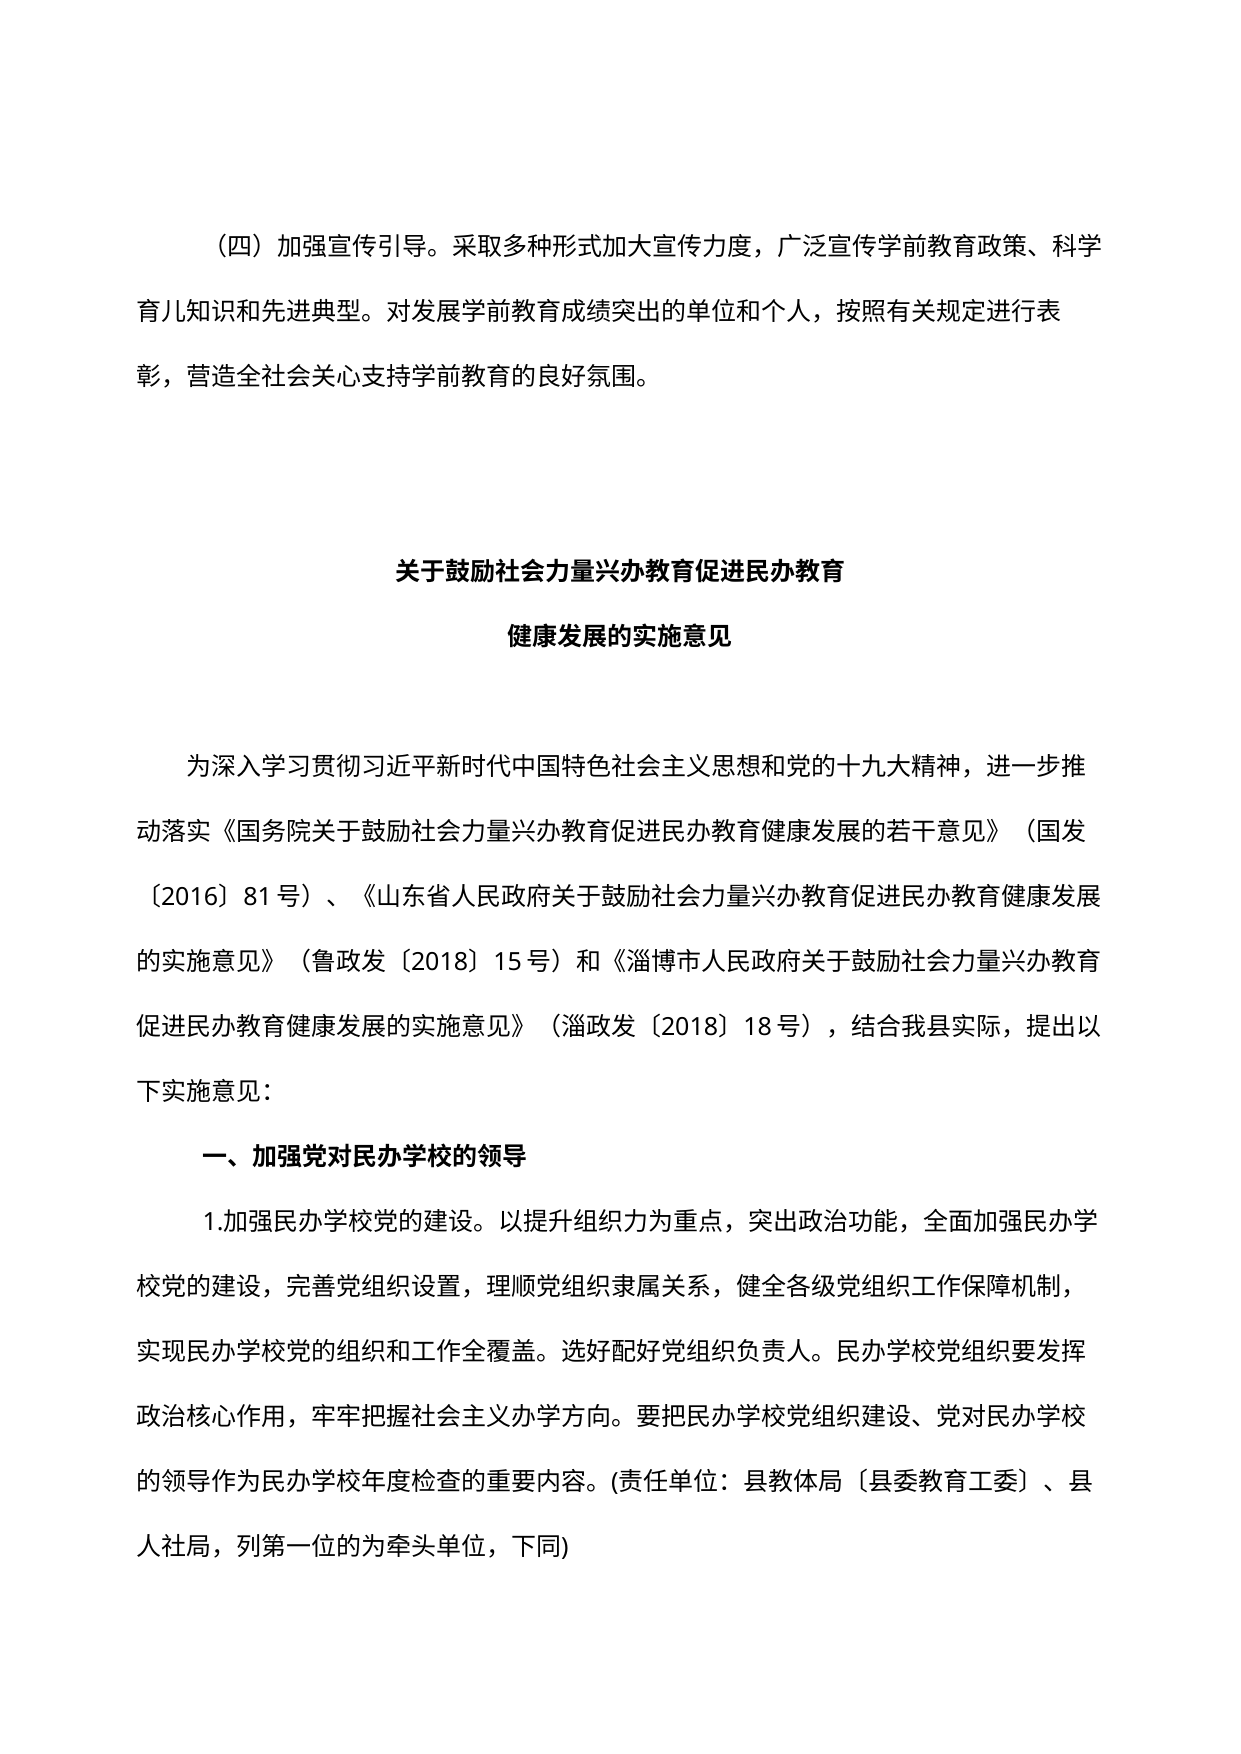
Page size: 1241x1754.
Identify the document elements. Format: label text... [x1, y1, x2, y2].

text 为深入学习贯彻习近平新时代中国特色社会主义思想和党的十九大精神，进一步推动落实《国务院关于鼓励社会力量兴办教育促进民办教育健康发展的若干意见》（国发〔2016〕81号）、《山东省人民政府关于鼓励社会力量兴办教育促进民办教育健康发展的实施意见》（鲁政发〔2018〕15号）和《淄博市人民政府关于鼓励社会力量兴办教育促进民办教育健康发展的实施意见》（淄政发〔2018〕18号），结合我县实际，提出以下实施意见： [136, 732, 1104, 1122]
text 关于鼓励社会力量兴办教育促进民办教育 [136, 537, 1104, 602]
text 一、加强党对民办学校的领导 [136, 1122, 1104, 1187]
text （四）加强宣传引导。采取多种形式加大宣传力度，广泛宣传学前教育政策、科学育儿知识和先进典型。对发展学前教育成绩突出的单位和个人，按照有关规定进行表彰，营造全社会关心支持学前教育的良好氛围。 [136, 212, 1104, 407]
text 1.加强民办学校党的建设。以提升组织力为重点，突出政治功能，全面加强民办学校党的建设，完善党组织设置，理顺党组织隶属关系，健全各级党组织工作保障机制，实现民办学校党的组织和工作全覆盖。选好配好党组织负责人。民办学校党组织要发挥政治核心作用，牢牢把握社会主义办学方向。要把民办学校党组织建设、党对民办学校的领导作为民办学校年度检查的重要内容。(责任单位：县教体局〔县委教育工委〕、县人社局，列第一位的为牵头单位，下同) [136, 1187, 1104, 1577]
text 健康发展的实施意见 [136, 602, 1104, 667]
